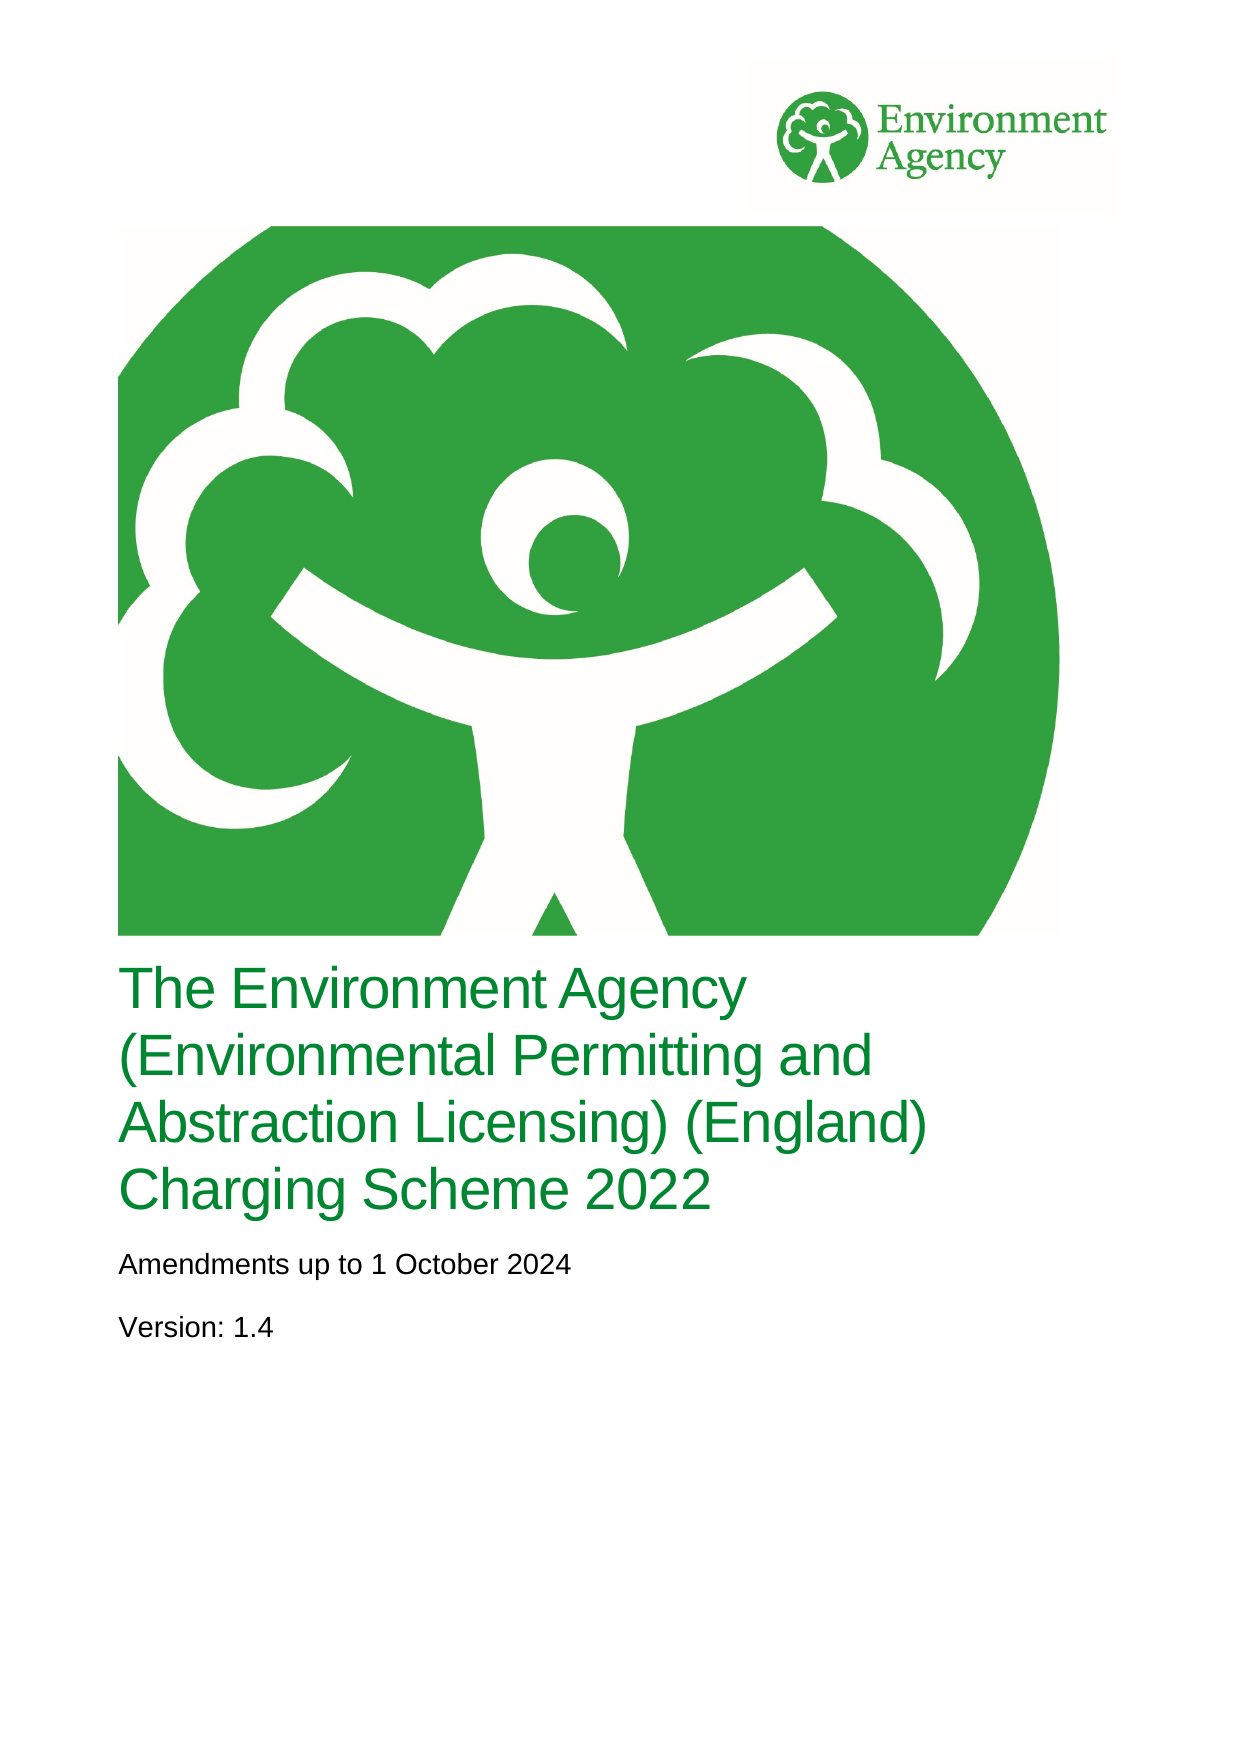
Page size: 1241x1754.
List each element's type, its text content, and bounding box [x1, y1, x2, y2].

text Version: 1.4 [118, 1311, 1122, 1344]
picture [118, 226, 1062, 936]
title The Environment Agency (Environmental Permitting and Abstraction Licensing) (England) Charging Scheme 2022 [118, 954, 1122, 1222]
picture [740, 55, 1116, 219]
text Amendments up to 1 October 2024 [118, 1247, 1122, 1281]
